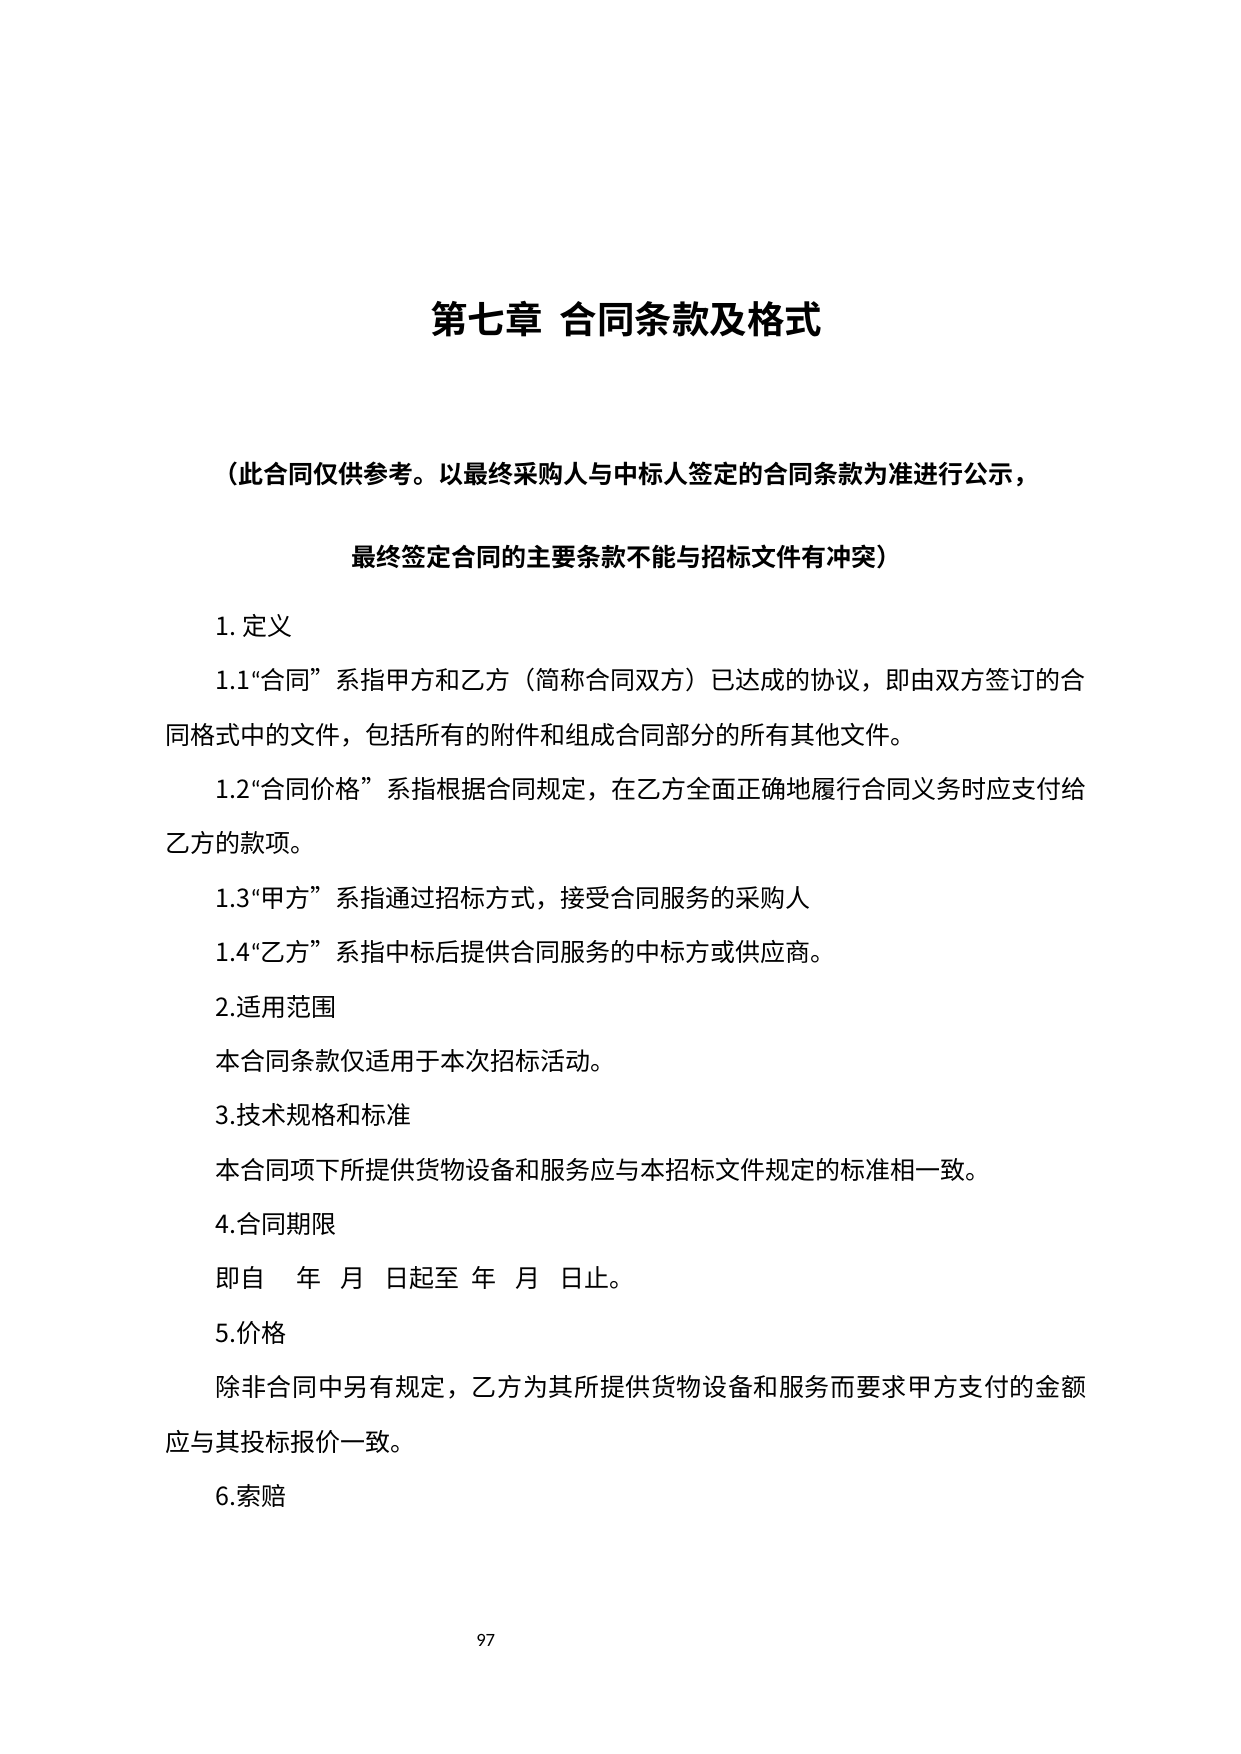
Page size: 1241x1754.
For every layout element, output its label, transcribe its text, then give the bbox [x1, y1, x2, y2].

text 第七章 合同条款及格式 [165, 284, 1087, 349]
text 本合同项下所提供货物设备和服务应与本招标文件规定的标准相一致。 [165, 1150, 1087, 1186]
text 4.合同期限 [165, 1204, 1087, 1241]
text 1. 定义 [165, 606, 1087, 643]
text 6.索赔 [165, 1476, 1087, 1513]
text 1.4“乙方”系指中标后提供合同服务的中标方或供应商。 [165, 933, 1087, 969]
text 2.适用范围 [165, 987, 1087, 1023]
text 除非合同中另有规定，乙方为其所提供货物设备和服务而要求甲方支付的金额应与其投标报价一致。 [165, 1368, 1087, 1458]
text 1.1“合同”系指甲方和乙方（简称合同双方）已达成的协议，即由双方签订的合同格式中的文件，包括所有的附件和组成合同部分的所有其他文件。 [165, 661, 1087, 751]
text 3.技术规格和标准 [165, 1096, 1087, 1132]
text （此合同仅供参考。以最终采购人与中标人签定的合同条款为准进行公示， [165, 440, 1087, 505]
text 本合同条款仅适用于本次招标活动。 [165, 1041, 1087, 1078]
text 1.3“甲方”系指通过招标方式，接受合同服务的采购人 [165, 878, 1087, 914]
text 即自 年 月 日起至 年 月 日止。 [165, 1259, 1087, 1295]
text 1.2“合同价格”系指根据合同规定，在乙方全面正确地履行合同义务时应支付给乙方的款项。 [165, 769, 1087, 860]
text 最终签定合同的主要条款不能与招标文件有冲突） [165, 523, 1087, 588]
text 5.价格 [165, 1313, 1087, 1349]
